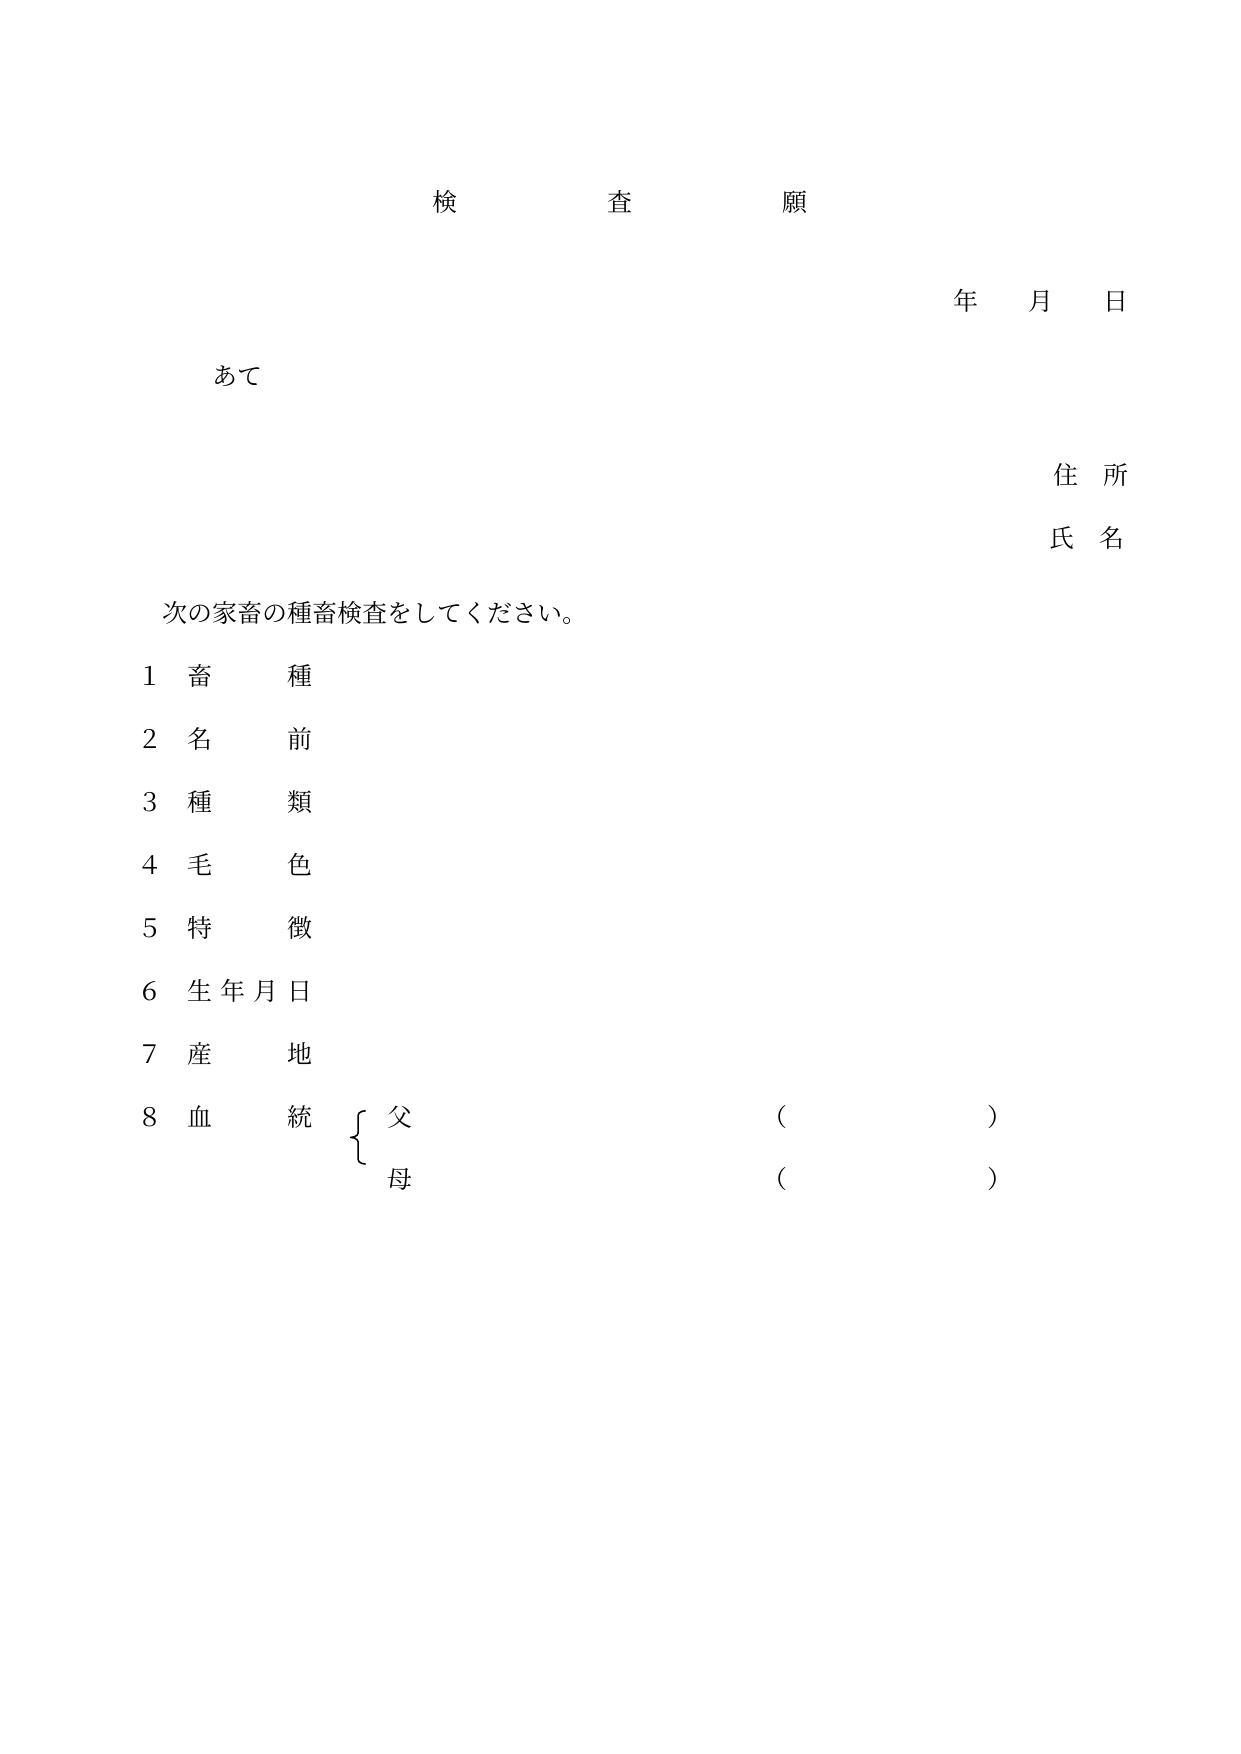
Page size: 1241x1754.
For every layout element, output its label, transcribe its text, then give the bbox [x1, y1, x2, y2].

text 住 所 [112, 456, 1128, 491]
text 氏 名 [112, 518, 1124, 554]
text 検 査 願 [112, 182, 1128, 218]
text 母 （ ） [112, 1160, 1128, 1196]
text ３ 種 類 [112, 783, 1128, 818]
text ５ 特 徴 [112, 908, 1128, 944]
text 群馬県知事（家畜保健衛生所長） あて [112, 357, 1128, 392]
text 次の家畜の種畜検査をしてください。 [112, 594, 1128, 630]
text ６ 生 年 月 日 [112, 971, 1128, 1007]
text ８ 血 統 父 （ ）父（）母（） [112, 1097, 1128, 1133]
text 年 月 日 [112, 281, 1128, 317]
text ７ 産 地 [112, 1034, 1128, 1070]
text １ 畜 種 [112, 657, 1128, 693]
text ４ 毛 色 [112, 846, 1128, 881]
text ２ 名 前 [112, 720, 1128, 756]
